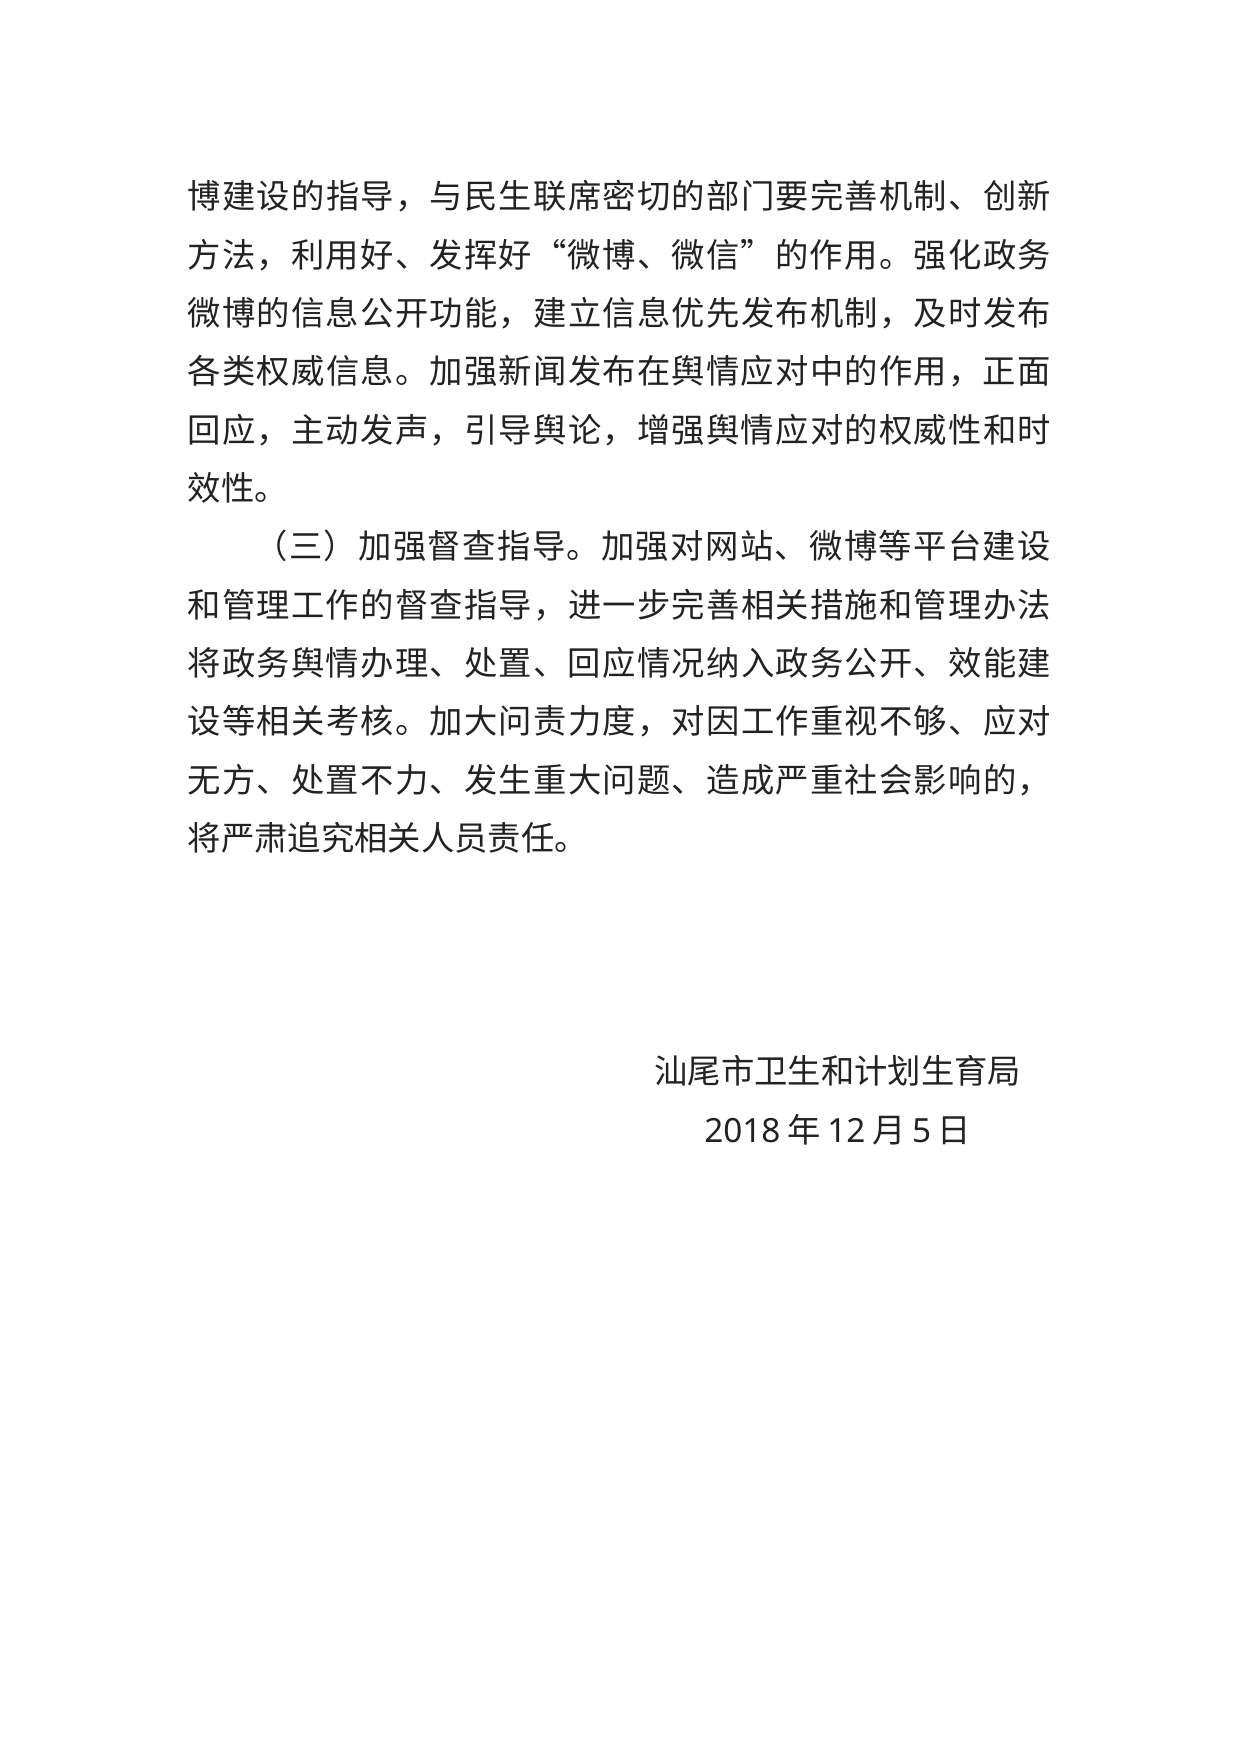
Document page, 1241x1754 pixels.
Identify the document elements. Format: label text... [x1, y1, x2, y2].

text （三）加强督查指导。加强对网站、微博等平台建设和管理工作的督查指导，进一步完善相关措施和管理办法，将政务舆情办理、处置、回应情况纳入政务公开、效能建设等相关考核。加大问责力度，对因工作重视不够、应对无方、处置不力、发生重大问题、造成严重社会影响的，将严肃追究相关人员责任。 [187, 512, 1053, 862]
text 2018年12月5日 [187, 1095, 1053, 1154]
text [187, 162, 1053, 512]
text 汕尾市卫生和计划生育局 [187, 1037, 1053, 1095]
